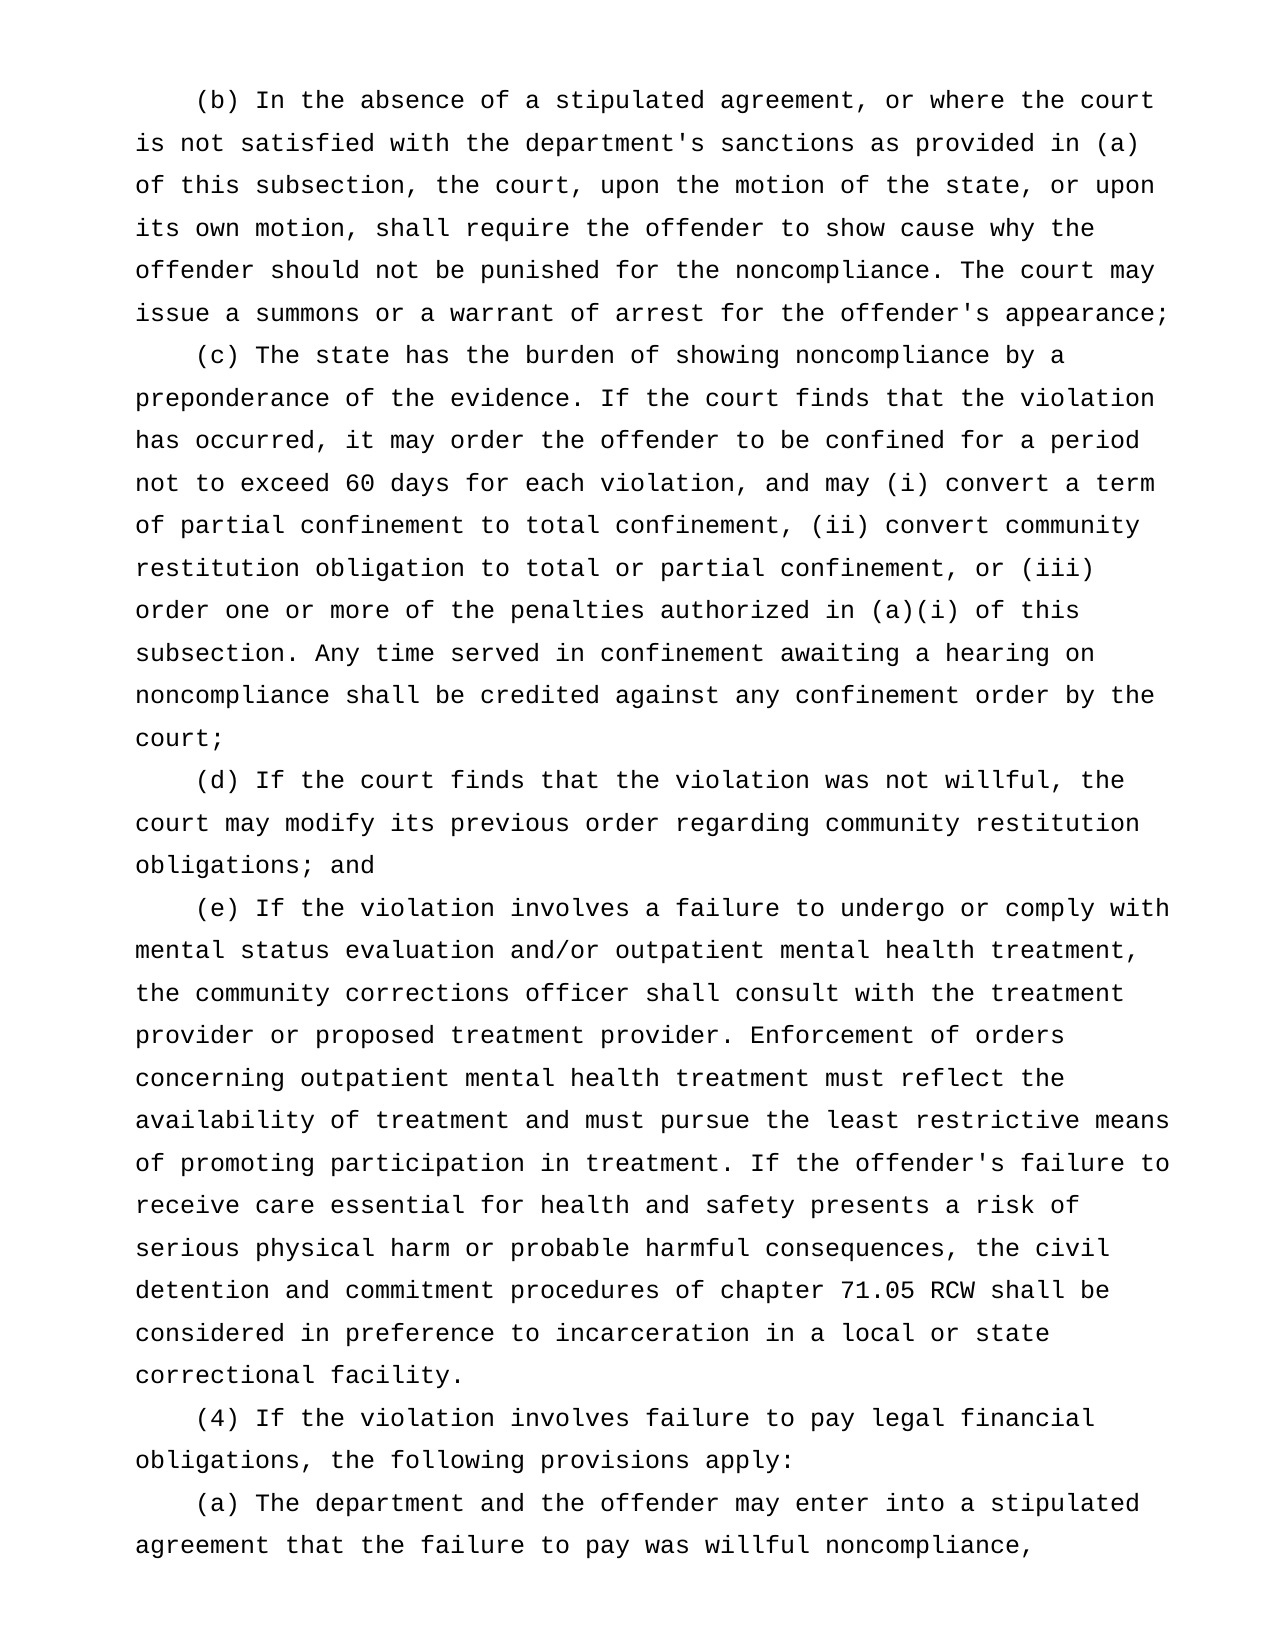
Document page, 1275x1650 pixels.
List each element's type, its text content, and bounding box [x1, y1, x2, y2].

text (d) If the court finds that the violation was not willful, the court may modify its previous order regarding community restitution obligations; and [135, 755, 1170, 882]
text (b) In the absence of a stipulated agreement, or where the court is not satisfied with the department's sanctions as provided in (a) of this subsection, the court, upon the motion of the state, or upon its own motion, shall require the offender to show cause why the offender should not be punished for the noncompliance. The court may issue a summons or a warrant of arrest for the offender's appearance; [135, 75, 1170, 330]
text (4) If the violation involves failure to pay legal financial obligations, the following provisions apply: [135, 1392, 1170, 1477]
text (e) If the violation involves a failure to undergo or comply with mental status evaluation and/or outpatient mental health treatment, the community corrections officer shall consult with the treatment provider or proposed treatment provider. Enforcement of orders concerning outpatient mental health treatment must reflect the availability of treatment and must pursue the least restrictive means of promoting participation in treatment. If the offender's failure to receive care essential for health and safety presents a risk of serious physical harm or probable harmful consequences, the civil detention and commitment procedures of chapter 71.05 RCW shall be considered in preference to incarceration in a local or state correctional facility. [135, 882, 1170, 1392]
text (c) The state has the burden of showing noncompliance by a preponderance of the evidence. If the court finds that the violation has occurred, it may order the offender to be confined for a period not to exceed 60 days for each violation, and may (i) convert a term of partial confinement to total confinement, (ii) convert community restitution obligation to total or partial confinement, or (iii) order one or more of the penalties authorized in (a)(i) of this subsection. Any time served in confinement awaiting a hearing on noncompliance shall be credited against any confinement order by the court; [135, 330, 1170, 755]
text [135, 1477, 1170, 1562]
